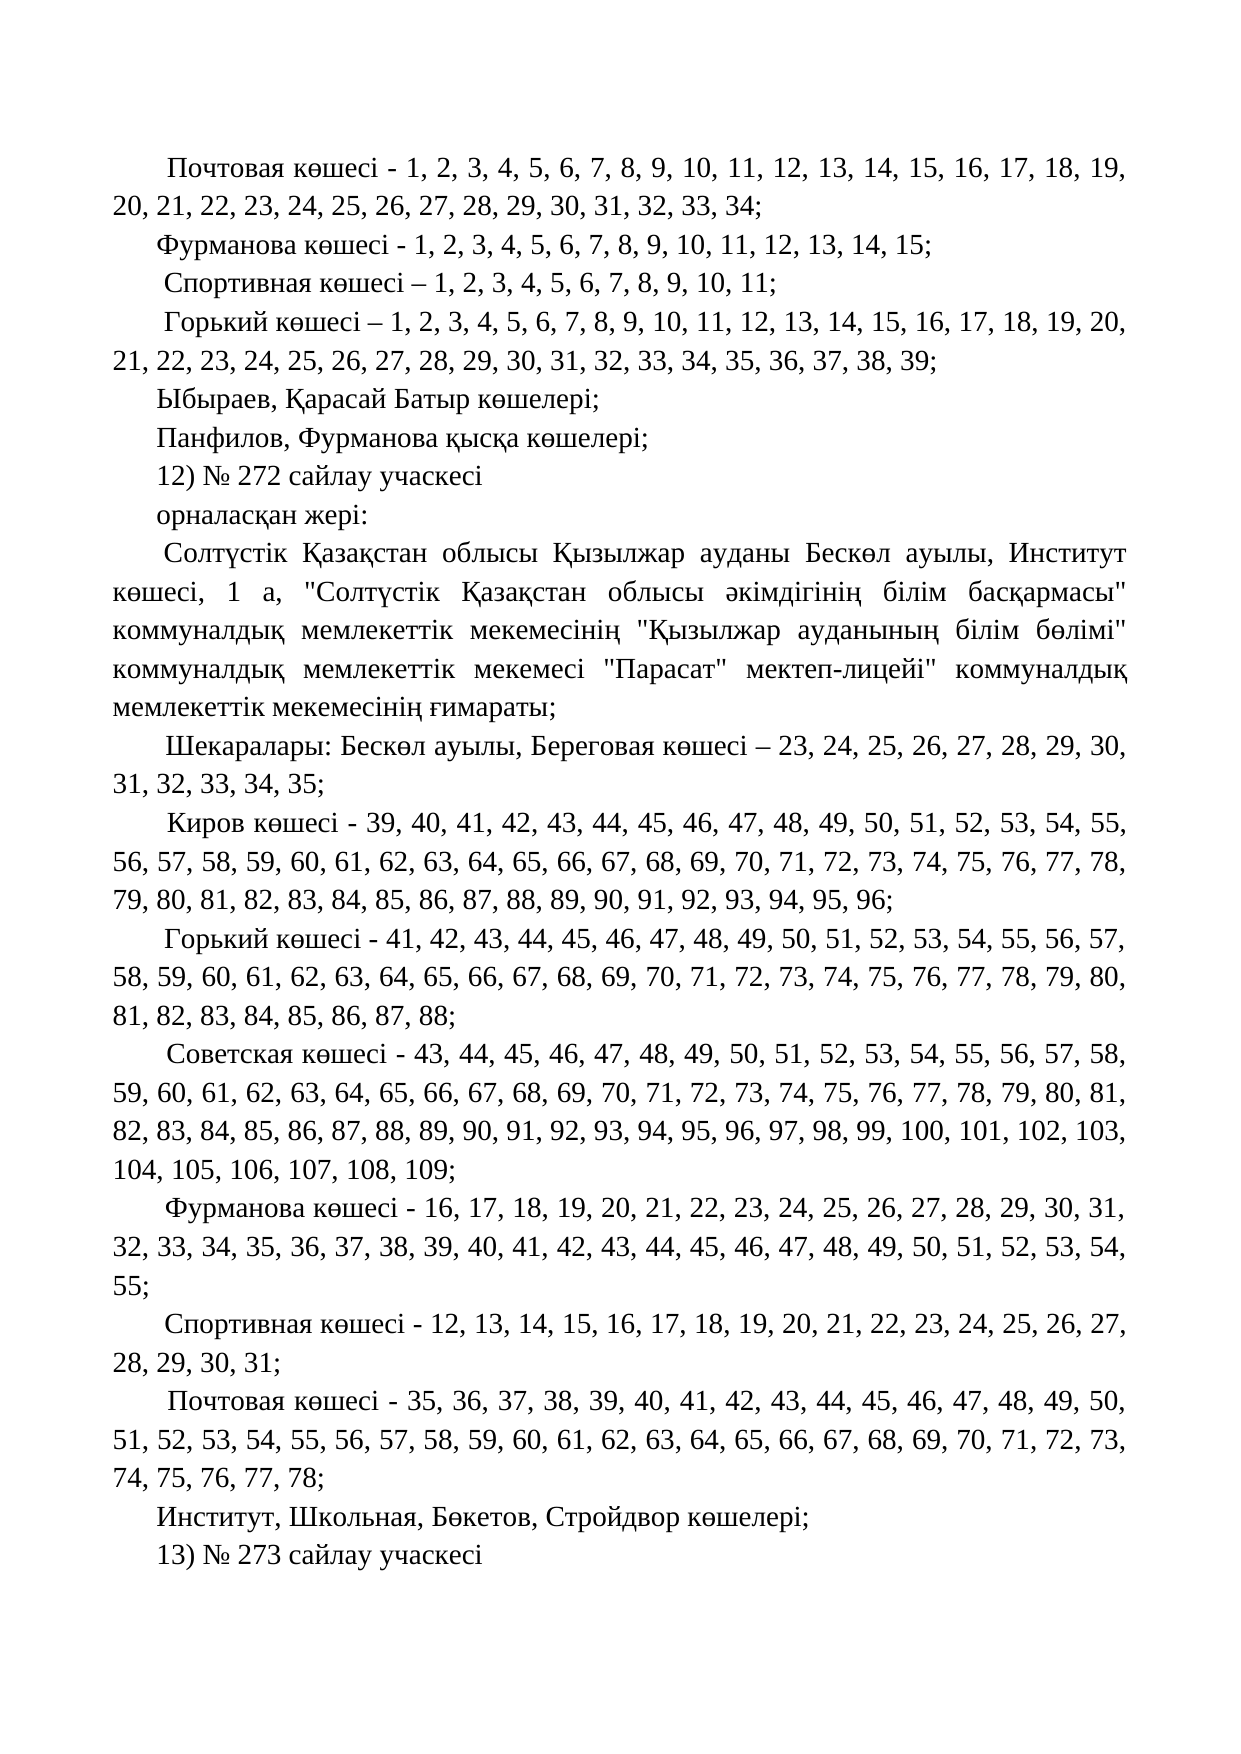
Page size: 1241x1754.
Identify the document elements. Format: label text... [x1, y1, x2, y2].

text Шекаралары: Бескөл ауылы, Береговая көшесі – 23, 24, 25, 26, 27, 28, 29, 30, 31, 32, 33, 34, 35; [112, 728, 1128, 800]
text Почтовая көшесі - 35, 36, 37, 38, 39, 40, 41, 42, 43, 44, 45, 46, 47, 48, 49, 50, 51, 52, 53, 54, 55, 56, 57, 58, 59, 60, 61, 62, 63, 64, 65, 66, 67, 68, 69, 70, 71, 72, 73, 74, 75, 76, 77, 78; [112, 1383, 1128, 1494]
text Фурманова көшесі - 16, 17, 18, 19, 20, 21, 22, 23, 24, 25, 26, 27, 28, 29, 30, 31, 32, 33, 34, 35, 36, 37, 38, 39, 40, 41, 42, 43, 44, 45, 46, 47, 48, 49, 50, 51, 52, 53, 54, 55; [112, 1191, 1128, 1301]
text орналасқан жері: [112, 497, 1128, 530]
text Спортивная көшесі - 12, 13, 14, 15, 16, 17, 18, 19, 20, 21, 22, 23, 24, 25, 26, 27, 28, 29, 30, 31; [112, 1306, 1128, 1378]
text Ыбыраев, Қарасай Батыр көшелері; [112, 381, 1128, 415]
text 12) № 272 сайлау учаскесі [112, 458, 1128, 492]
text Солтүстік Қазақстан облысы Қызылжар ауданы Бескөл ауылы, Институт көшесі, 1 а, "Солтүстік Қазақстан облысы әкімдігінің білім басқармасы" коммуналдық мемлекеттік мекемесінің "Қызылжар ауданының білім бөлімі" коммуналдық мемлекеттік мекемесі "Парасат" мектеп-лицейі" коммуналдық мемлекеттік мекемесінің ғимараты; [112, 535, 1128, 723]
text Почтовая көшесі - 1, 2, 3, 4, 5, 6, 7, 8, 9, 10, 11, 12, 13, 14, 15, 16, 17, 18, 19, 20, 21, 22, 23, 24, 25, 26, 27, 28, 29, 30, 31, 32, 33, 34; [112, 150, 1128, 222]
text Советская көшесі - 43, 44, 45, 46, 47, 48, 49, 50, 51, 52, 53, 54, 55, 56, 57, 58, 59, 60, 61, 62, 63, 64, 65, 66, 67, 68, 69, 70, 71, 72, 73, 74, 75, 76, 77, 78, 79, 80, 81, 82, 83, 84, 85, 86, 87, 88, 89, 90, 91, 92, 93, 94, 95, 96, 97, 98, 99, 100, 101, 102, 103, 104, 105, 106, 107, 108, 109; [112, 1036, 1128, 1186]
text Панфилов, Фурманова қысқа көшелері; [112, 420, 1128, 453]
text Фурманова көшесі - 1, 2, 3, 4, 5, 6, 7, 8, 9, 10, 11, 12, 13, 14, 15; [112, 227, 1128, 261]
text Киров көшесі - 39, 40, 41, 42, 43, 44, 45, 46, 47, 48, 49, 50, 51, 52, 53, 54, 55, 56, 57, 58, 59, 60, 61, 62, 63, 64, 65, 66, 67, 68, 69, 70, 71, 72, 73, 74, 75, 76, 77, 78, 79, 80, 81, 82, 83, 84, 85, 86, 87, 88, 89, 90, 91, 92, 93, 94, 95, 96; [112, 805, 1128, 916]
text Спортивная көшесі – 1, 2, 3, 4, 5, 6, 7, 8, 9, 10, 11; [112, 266, 1128, 299]
text 13) № 273 сайлау учаскесі [112, 1537, 1128, 1571]
text Горький көшесі - 41, 42, 43, 44, 45, 46, 47, 48, 49, 50, 51, 52, 53, 54, 55, 56, 57, 58, 59, 60, 61, 62, 63, 64, 65, 66, 67, 68, 69, 70, 71, 72, 73, 74, 75, 76, 77, 78, 79, 80, 81, 82, 83, 84, 85, 86, 87, 88; [112, 921, 1128, 1031]
text Институт, Школьная, Бөкетов, Стройдвор көшелері; [112, 1499, 1128, 1532]
text Горький көшесі – 1, 2, 3, 4, 5, 6, 7, 8, 9, 10, 11, 12, 13, 14, 15, 16, 17, 18, 19, 20, 21, 22, 23, 24, 25, 26, 27, 28, 29, 30, 31, 32, 33, 34, 35, 36, 37, 38, 39; [112, 304, 1128, 376]
